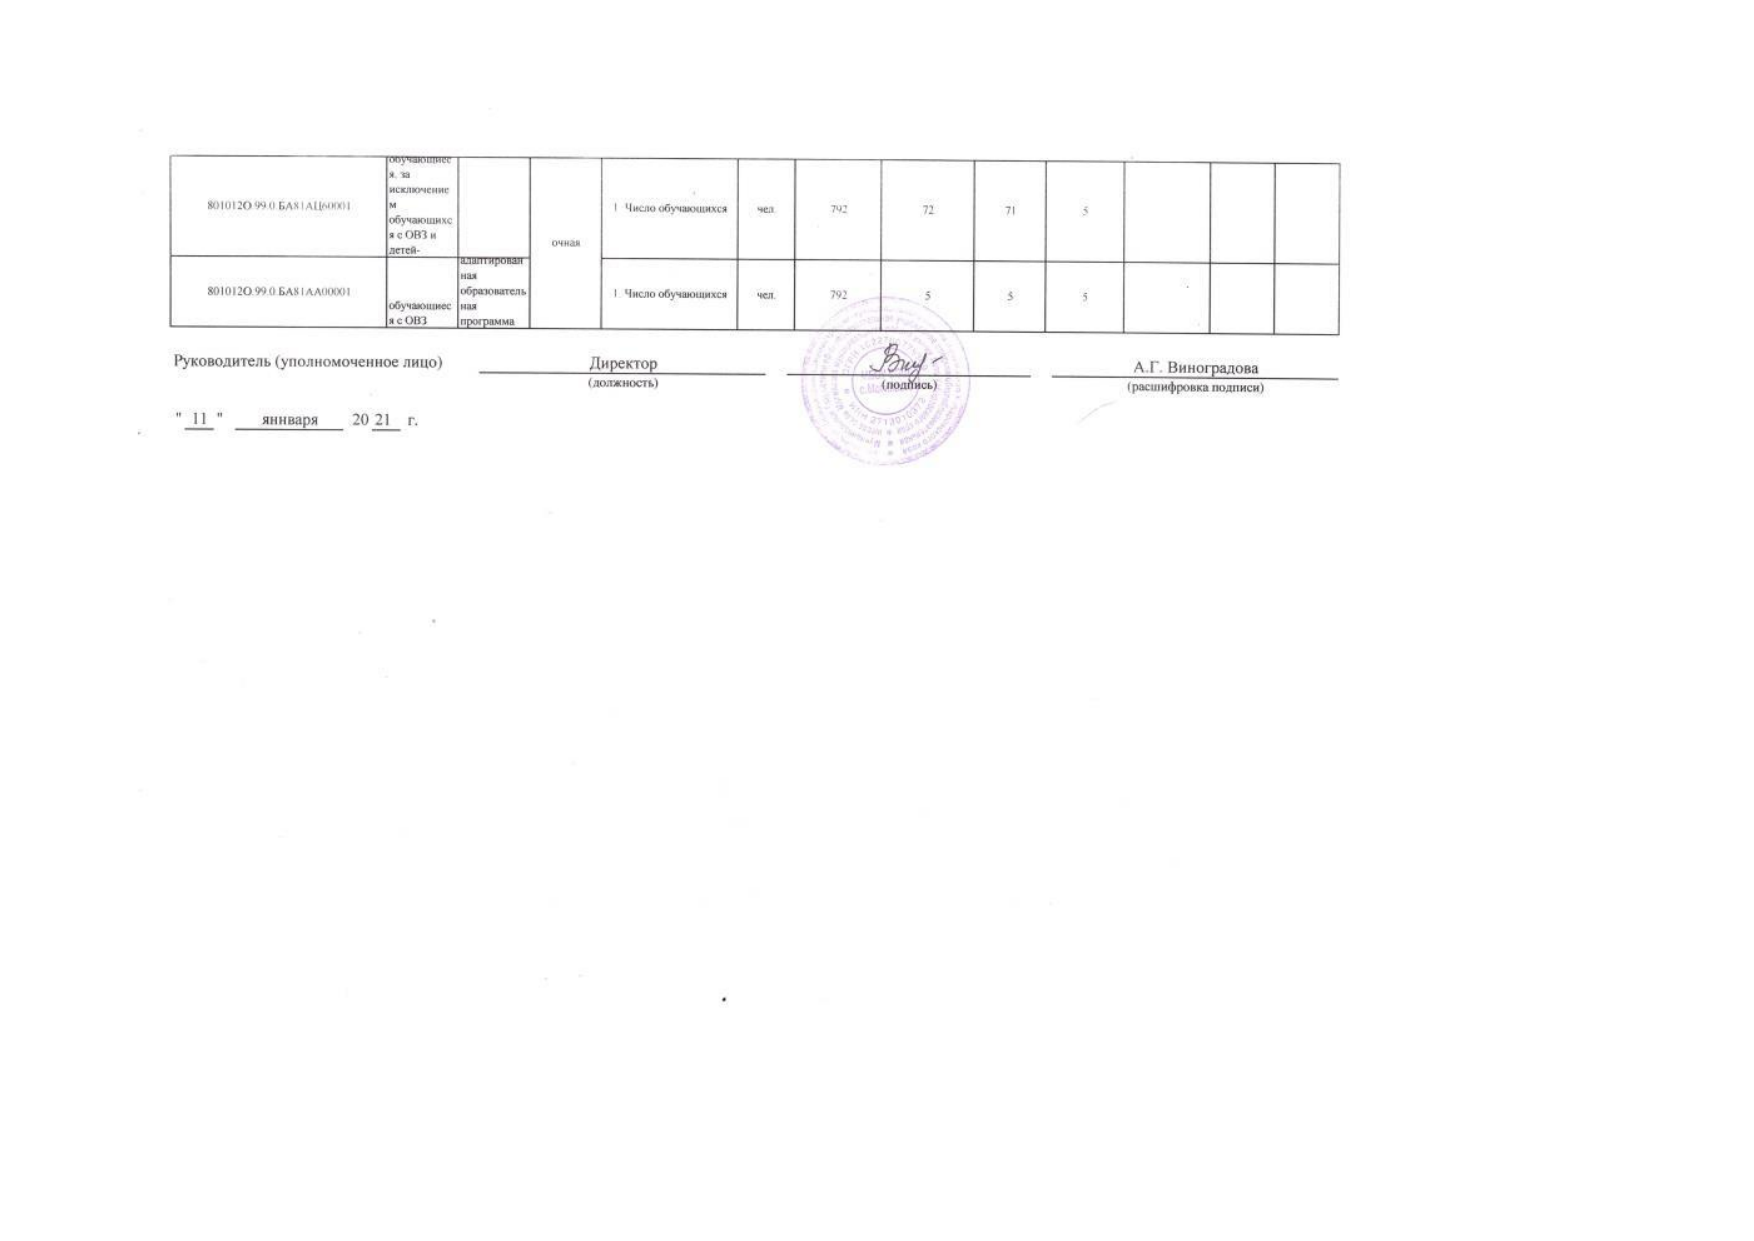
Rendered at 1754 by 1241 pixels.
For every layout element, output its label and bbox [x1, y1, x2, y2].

picture [118, 88, 1400, 1019]
